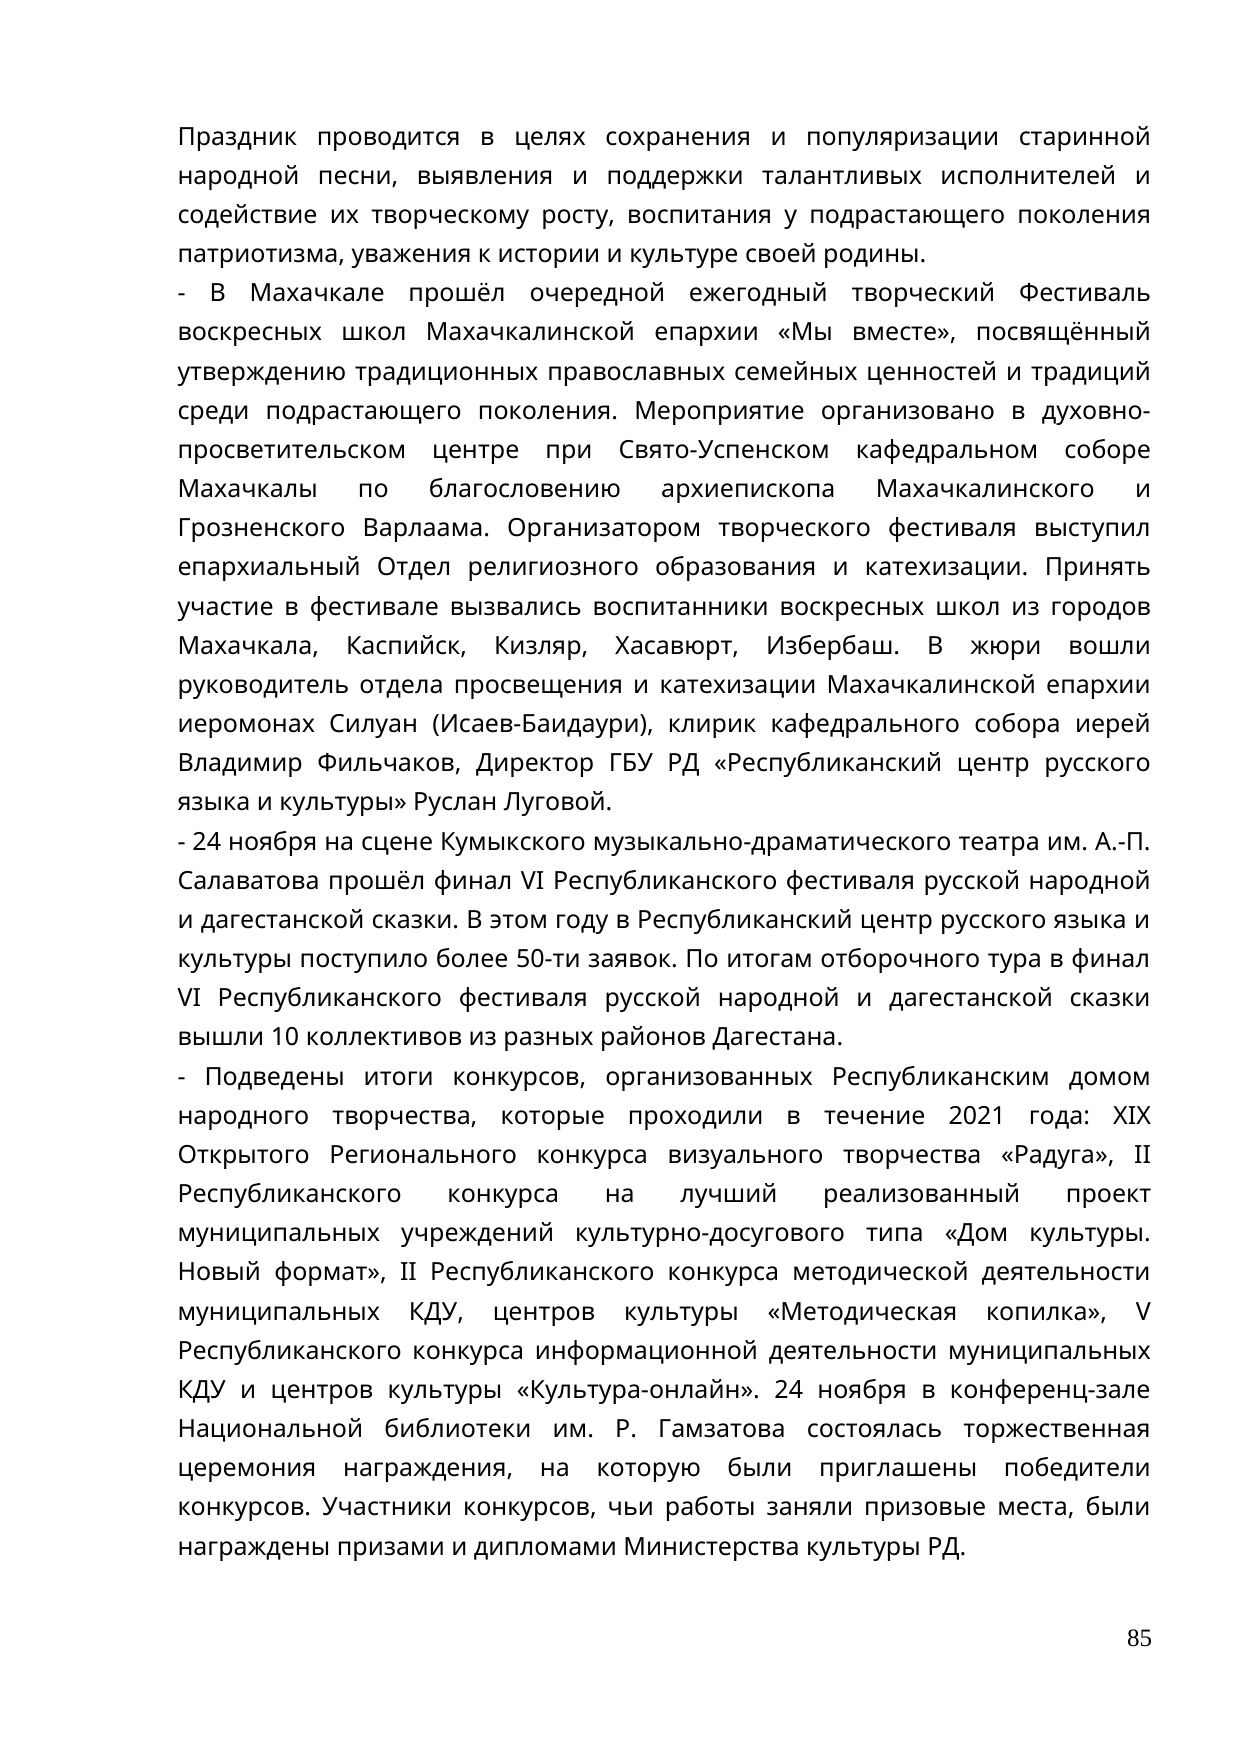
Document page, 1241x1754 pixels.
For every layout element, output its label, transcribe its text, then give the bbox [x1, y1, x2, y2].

text - Подведены итоги конкурсов, организованных Республиканским домом народного творчества, которые проходили в течение 2021 года: XIX Открытого Регионального конкурса визуального творчества «Радуга», II Республиканского конкурса на лучший реализованный проект муниципальных учреждений культурно-досугового типа «Дом культуры. Новый формат», II Республиканского конкурса методической деятельности муниципальных КДУ, центров культуры «Методическая копилка», V Республиканского конкурса информационной деятельности муниципальных КДУ и центров культуры «Культура-онлайн». 24 ноября в конференц-зале Национальной библиотеки им. Р. Гамзатова состоялась торжественная церемония награждения, на которую были приглашены победители конкурсов. Участники конкурсов, чьи работы заняли призовые места, были награждены призами и дипломами Министерства культуры РД. [177, 1058, 1152, 1562]
text - В Махачкале прошёл очередной ежегодный творческий Фестиваль воскресных школ Махачкалинской епархии «Мы вместе», посвящённый утверждению традиционных православных семейных ценностей и традиций среди подрастающего поколения. Мероприятие организовано в духовно-просветительском центре при Свято-Успенском кафедральном соборе Махачкалы по благословению архиепископа Махачкалинского и Грозненского Варлаама. Организатором творческого фестиваля выступил епархиальный Отдел религиозного образования и катехизации. Принять участие в фестивале вызвались воспитанники воскресных школ из городов Махачкала, Каспийск, Кизляр, Хасавюрт, Избербаш. В жюри вошли руководитель отдела просвещения и катехизации Махачкалинской епархии иеромонах Силуан (Исаев-Баидаури), клирик кафедрального собора иерей Владимир Фильчаков, Директор ГБУ РД «Республиканский центр русского языка и культуры» Руслан Луговой. [177, 275, 1152, 818]
text - 24 ноября на сцене Кумыкского музыкально-драматического театра им. А.-П. Салаватова прошёл финал VI Республиканского фестиваля русской народной и дагестанской сказки. В этом году в Республиканский центр русского языка и культуры поступило более 50-ти заявок. По итогам отборочного тура в финал VI Республиканского фестиваля русской народной и дагестанской сказки вышли 10 коллективов из разных районов Дагестана. [177, 823, 1152, 1053]
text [177, 118, 1152, 270]
